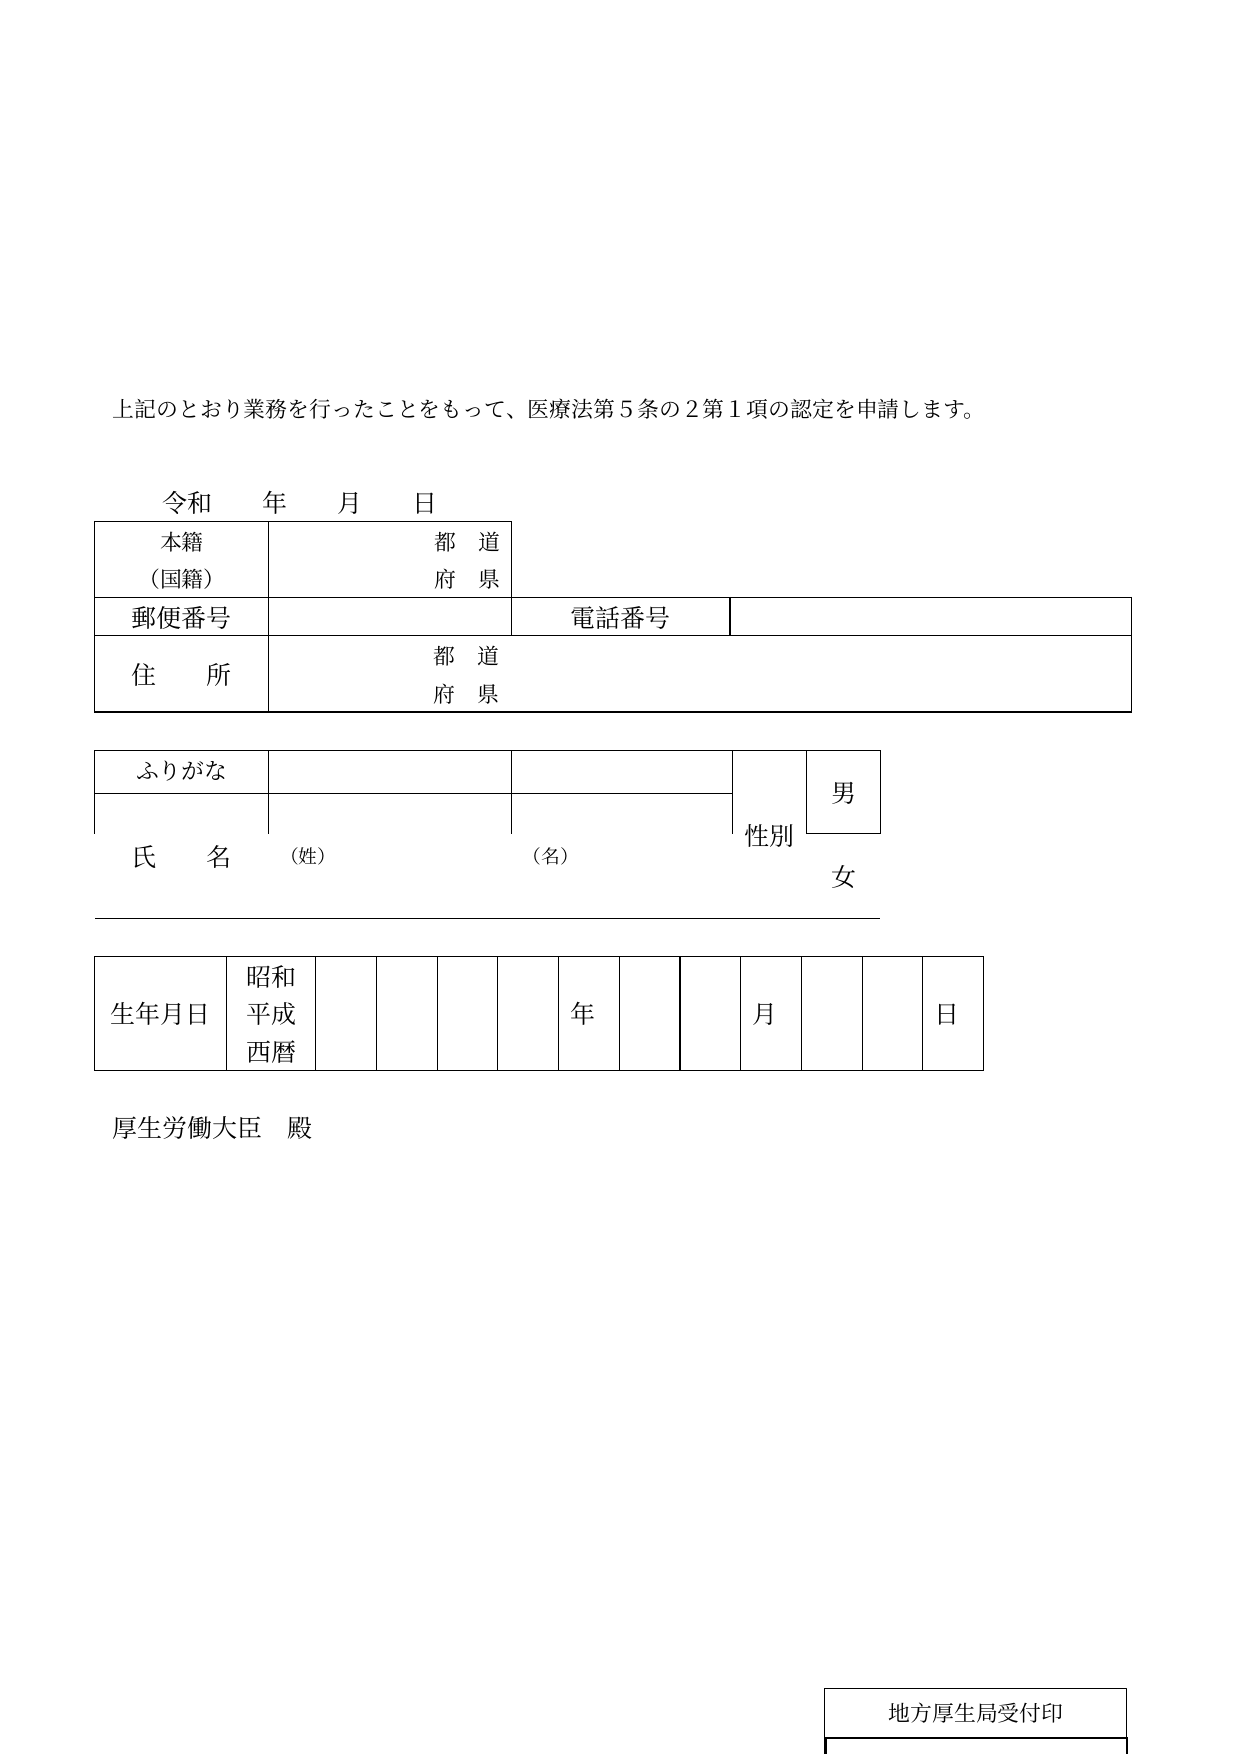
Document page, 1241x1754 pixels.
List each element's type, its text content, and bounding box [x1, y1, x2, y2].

table_header [863, 957, 922, 1069]
table_header [269, 751, 511, 793]
table_cell 電話番号 [512, 598, 729, 635]
text 令和 年 月 日 [112, 483, 1128, 521]
table_header 年 [559, 957, 619, 1069]
table_header 月 [741, 957, 801, 1069]
text 上記のとおり業務を行ったことをもって、医療法第５条の２第１項の認定を申請します。 [112, 389, 1128, 427]
table_header [620, 957, 679, 1069]
table_header 昭和 平成 西暦 [227, 957, 315, 1069]
table_header [512, 751, 732, 793]
table_header 日 [923, 957, 983, 1069]
table_cell 都 道 府 県 [269, 636, 1131, 711]
table_header [377, 957, 437, 1069]
table_cell （姓） [269, 794, 511, 917]
table_cell 女 [806, 834, 880, 917]
table_header [316, 957, 376, 1069]
table_header 男 [807, 751, 880, 833]
table_header [498, 957, 558, 1069]
table_header [802, 957, 862, 1069]
table_header [438, 957, 497, 1069]
table_header 生年月日 [95, 957, 226, 1069]
table_header 本籍 （国籍） [95, 522, 268, 597]
table_cell 住 所 [95, 636, 268, 711]
text 厚生労働大臣 殿 [112, 1108, 1128, 1146]
table_cell [731, 598, 1131, 635]
table_header 性別 [733, 751, 806, 917]
table_header ふりがな [95, 751, 268, 793]
table_cell 氏 名 [95, 794, 268, 917]
table_cell 郵便番号 [95, 598, 268, 635]
table_cell [269, 598, 511, 635]
table_header [681, 957, 740, 1069]
table_cell （名） [511, 794, 733, 917]
table_header 都 道 府 県 [269, 522, 511, 597]
